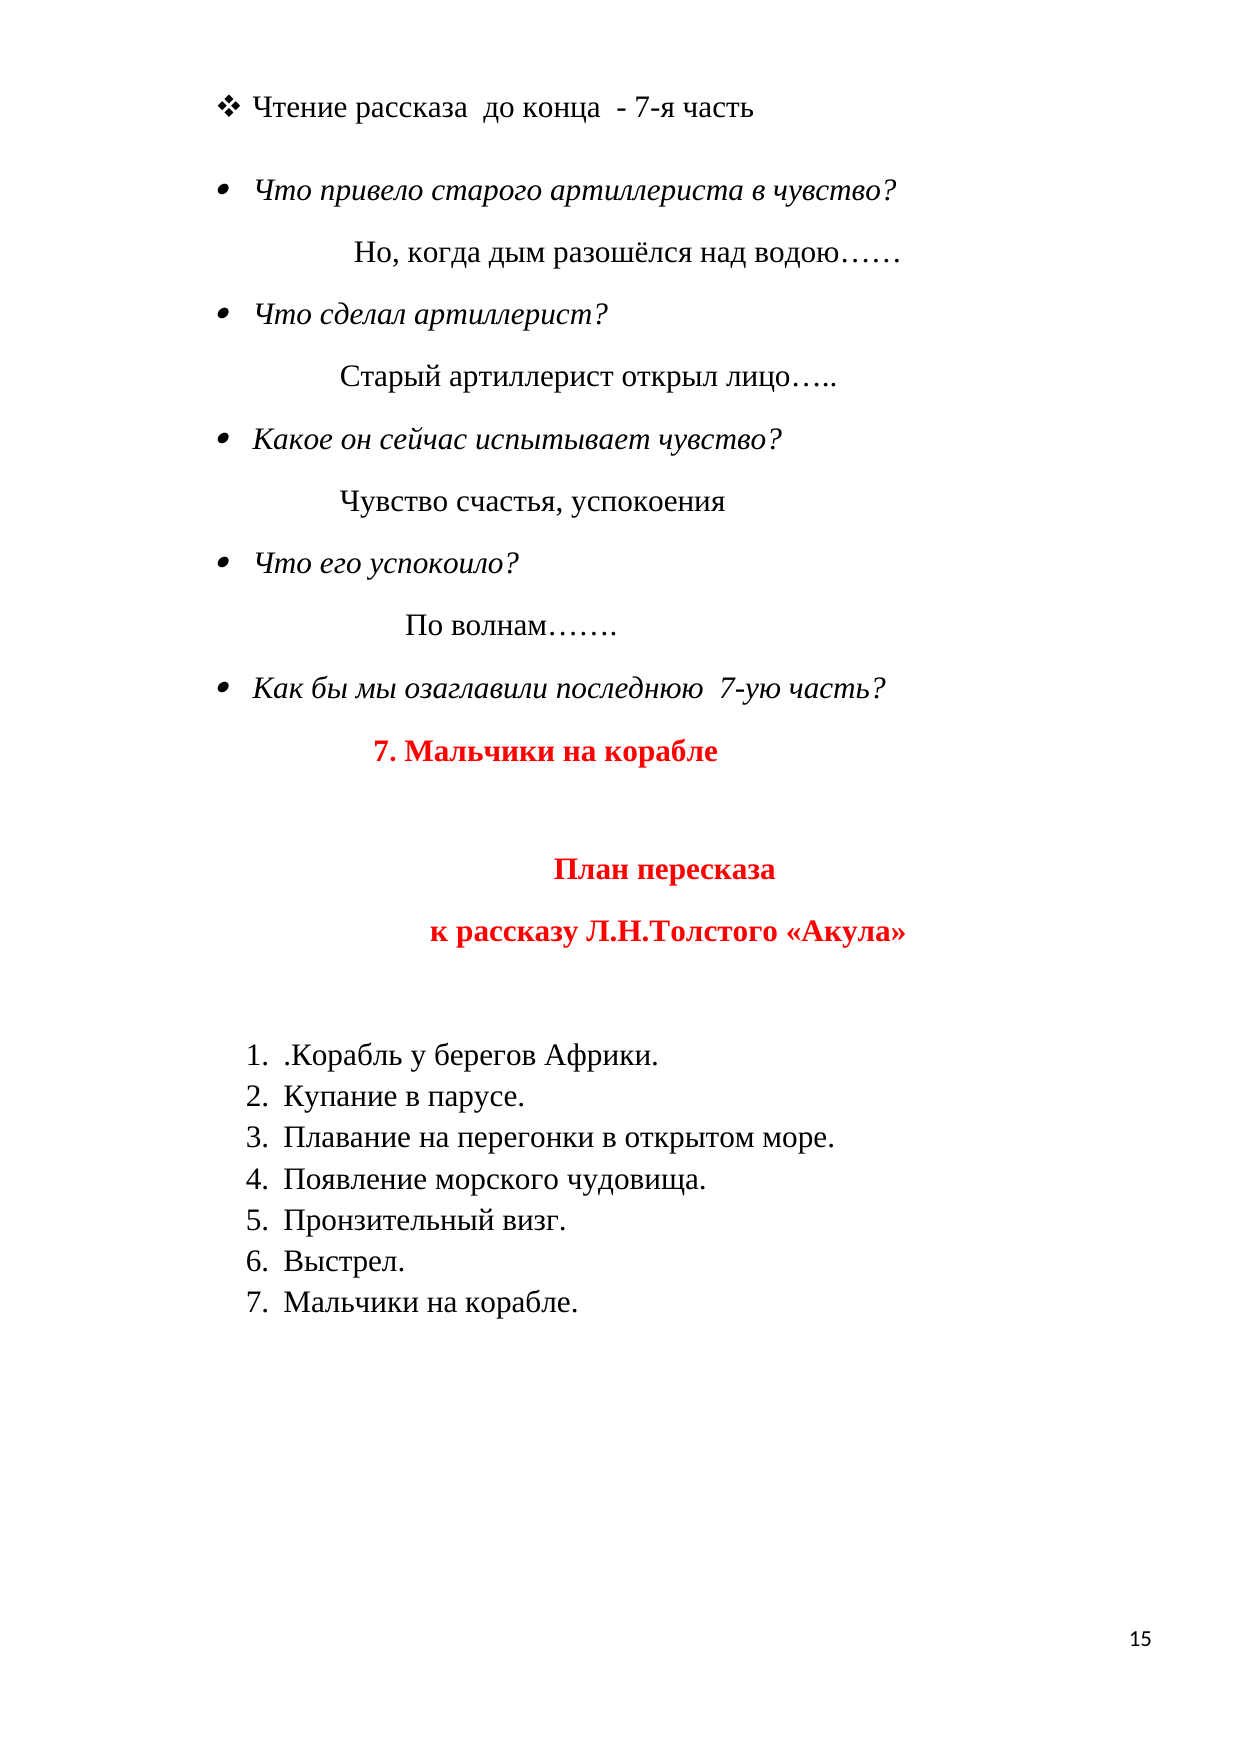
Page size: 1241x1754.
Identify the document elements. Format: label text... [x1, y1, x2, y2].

list Какое он сейчас испытывает чувство? [215, 420, 1152, 456]
text к рассказу Л.Н.Толстого «Акула» [177, 912, 1152, 948]
list Выстрел. [246, 1242, 1152, 1278]
text План пересказа [177, 850, 1152, 886]
list Пронзительный визг. [246, 1201, 1152, 1237]
list Что привело старого артиллериста в чувство? [215, 171, 1152, 207]
text Чувство счастья, успокоения [177, 482, 1152, 518]
text Но, когда дым разошёлся над водою…… [177, 233, 1152, 269]
list Что сделал артиллерист? [215, 296, 1152, 332]
text По волнам……. [177, 607, 1152, 643]
list Чтение рассказа до конца - 7-я часть [215, 89, 1152, 124]
text Старый артиллерист открыл лицо….. [177, 358, 1152, 394]
list Мальчики на корабле. [246, 1284, 1152, 1319]
list Как бы мы озаглавили последнюю 7-ую часть? [215, 669, 1152, 705]
list Купание в парусе. [246, 1077, 1152, 1113]
list Плавание на перегонки в открытом море. [246, 1119, 1152, 1154]
text 7. Мальчики на корабле [177, 731, 1152, 769]
list Появление морского чудовища. [246, 1160, 1152, 1196]
list .Корабль у берегов Африки. [246, 1036, 1152, 1072]
list Что его успокоило? [215, 544, 1152, 581]
